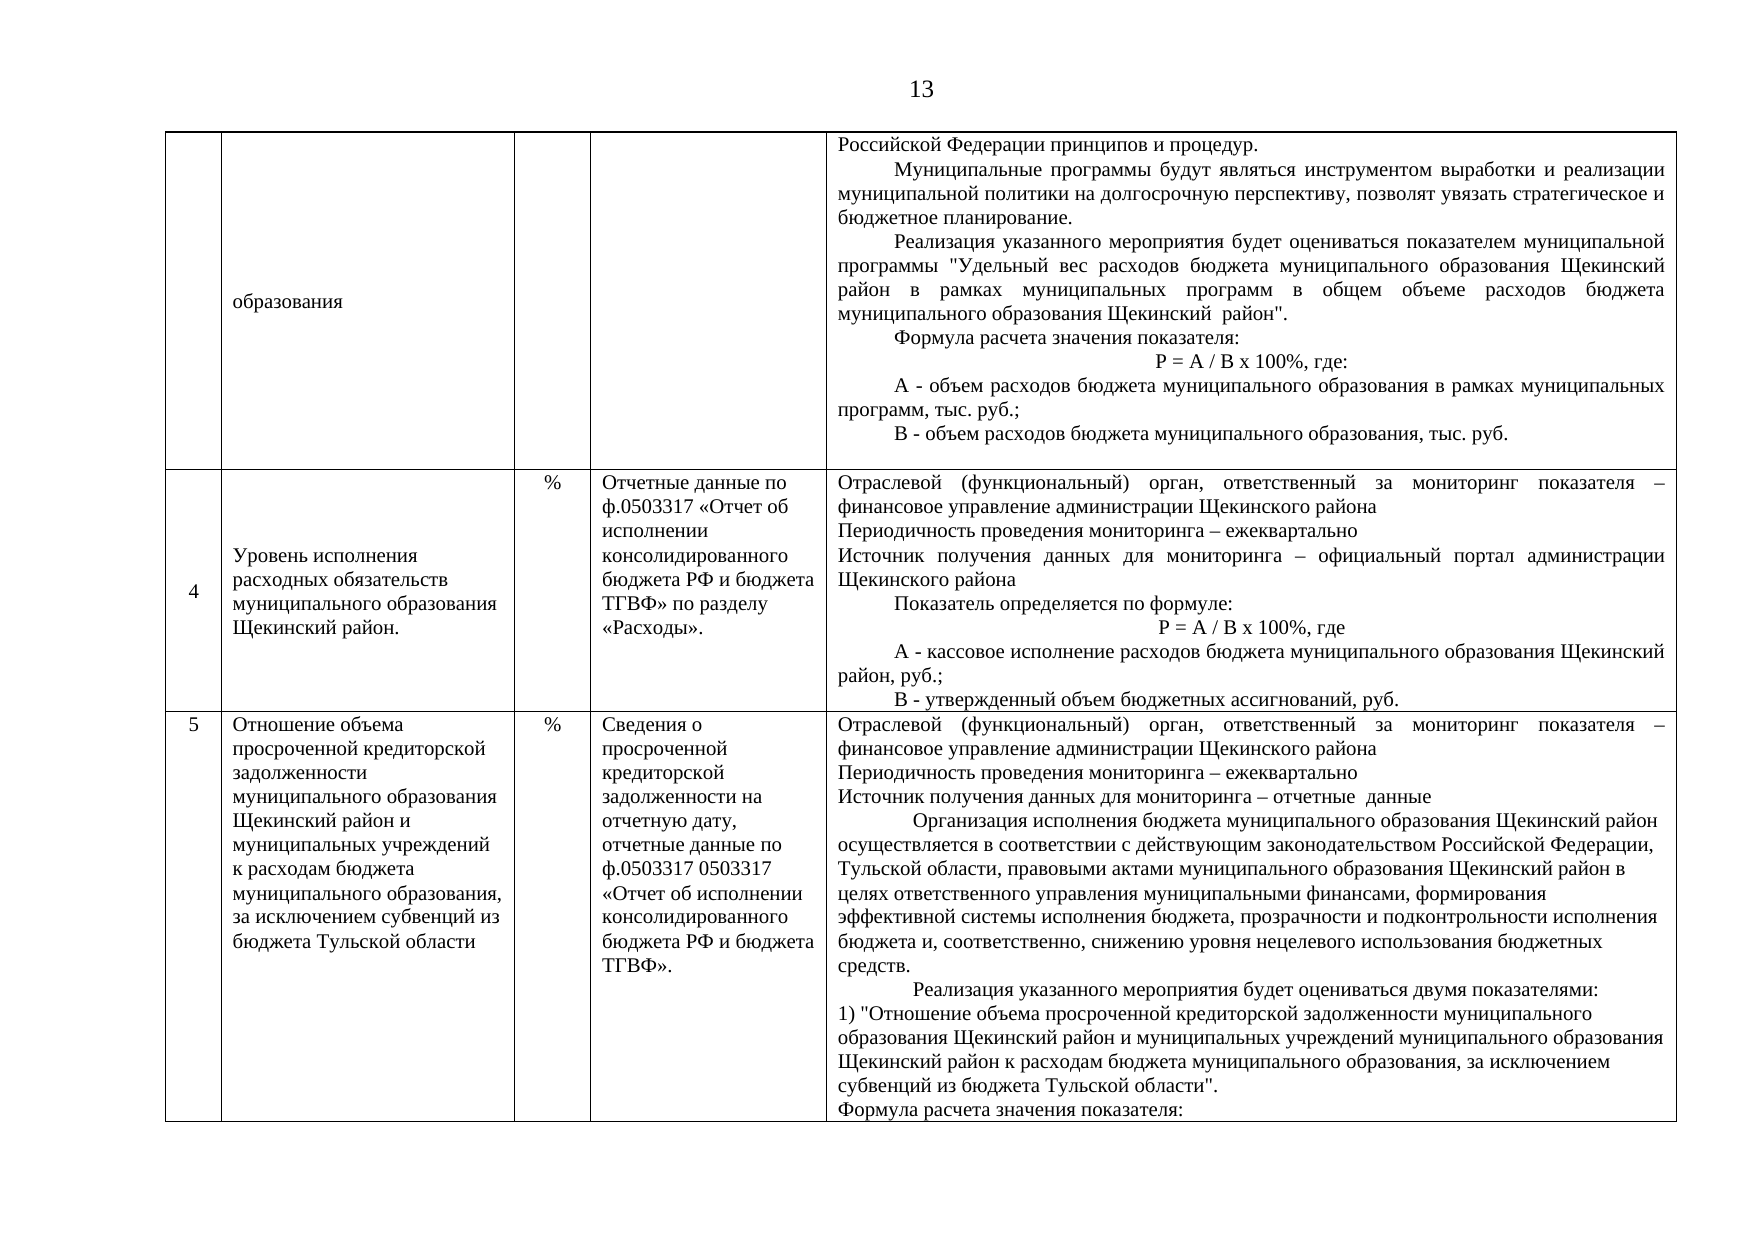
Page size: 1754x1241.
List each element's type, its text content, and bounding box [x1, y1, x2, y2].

table_cell Отраслевой (функциональный) орган, ответственный за мониторинг показателя – финансовое управление администрации Щекинского района Периодичность проведения мониторинга – ежеквартально Источник получения данных для мониторинга – официальный портал администрации Щекинского района Показатель определяется по формуле: Р = А / В x 100%, где А - кассовое исполнение расходов бюджета муниципального образования Щекинский район, руб.; В - утвержденный объем бюджетных ассигнований, руб. [827, 470, 1676, 711]
table_cell 4 [166, 470, 221, 711]
table_cell Отчетные данные по ф.0503317 «Отчет об исполнении консолидированного бюджета РФ и бюджета ТГВФ» по разделу «Расходы». [591, 470, 826, 711]
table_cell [222, 133, 514, 469]
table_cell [827, 712, 1676, 1121]
table_cell 3 [166, 133, 221, 469]
table_cell % [515, 470, 590, 711]
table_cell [591, 133, 826, 469]
table_cell % [515, 712, 590, 1121]
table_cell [591, 712, 826, 1121]
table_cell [222, 712, 514, 1121]
table_cell Уровень исполнения расходных обязательств муниципального образования Щекинский район. [222, 470, 514, 711]
table_cell 5 [166, 712, 221, 1121]
table_cell % [515, 133, 590, 469]
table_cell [827, 133, 1676, 469]
